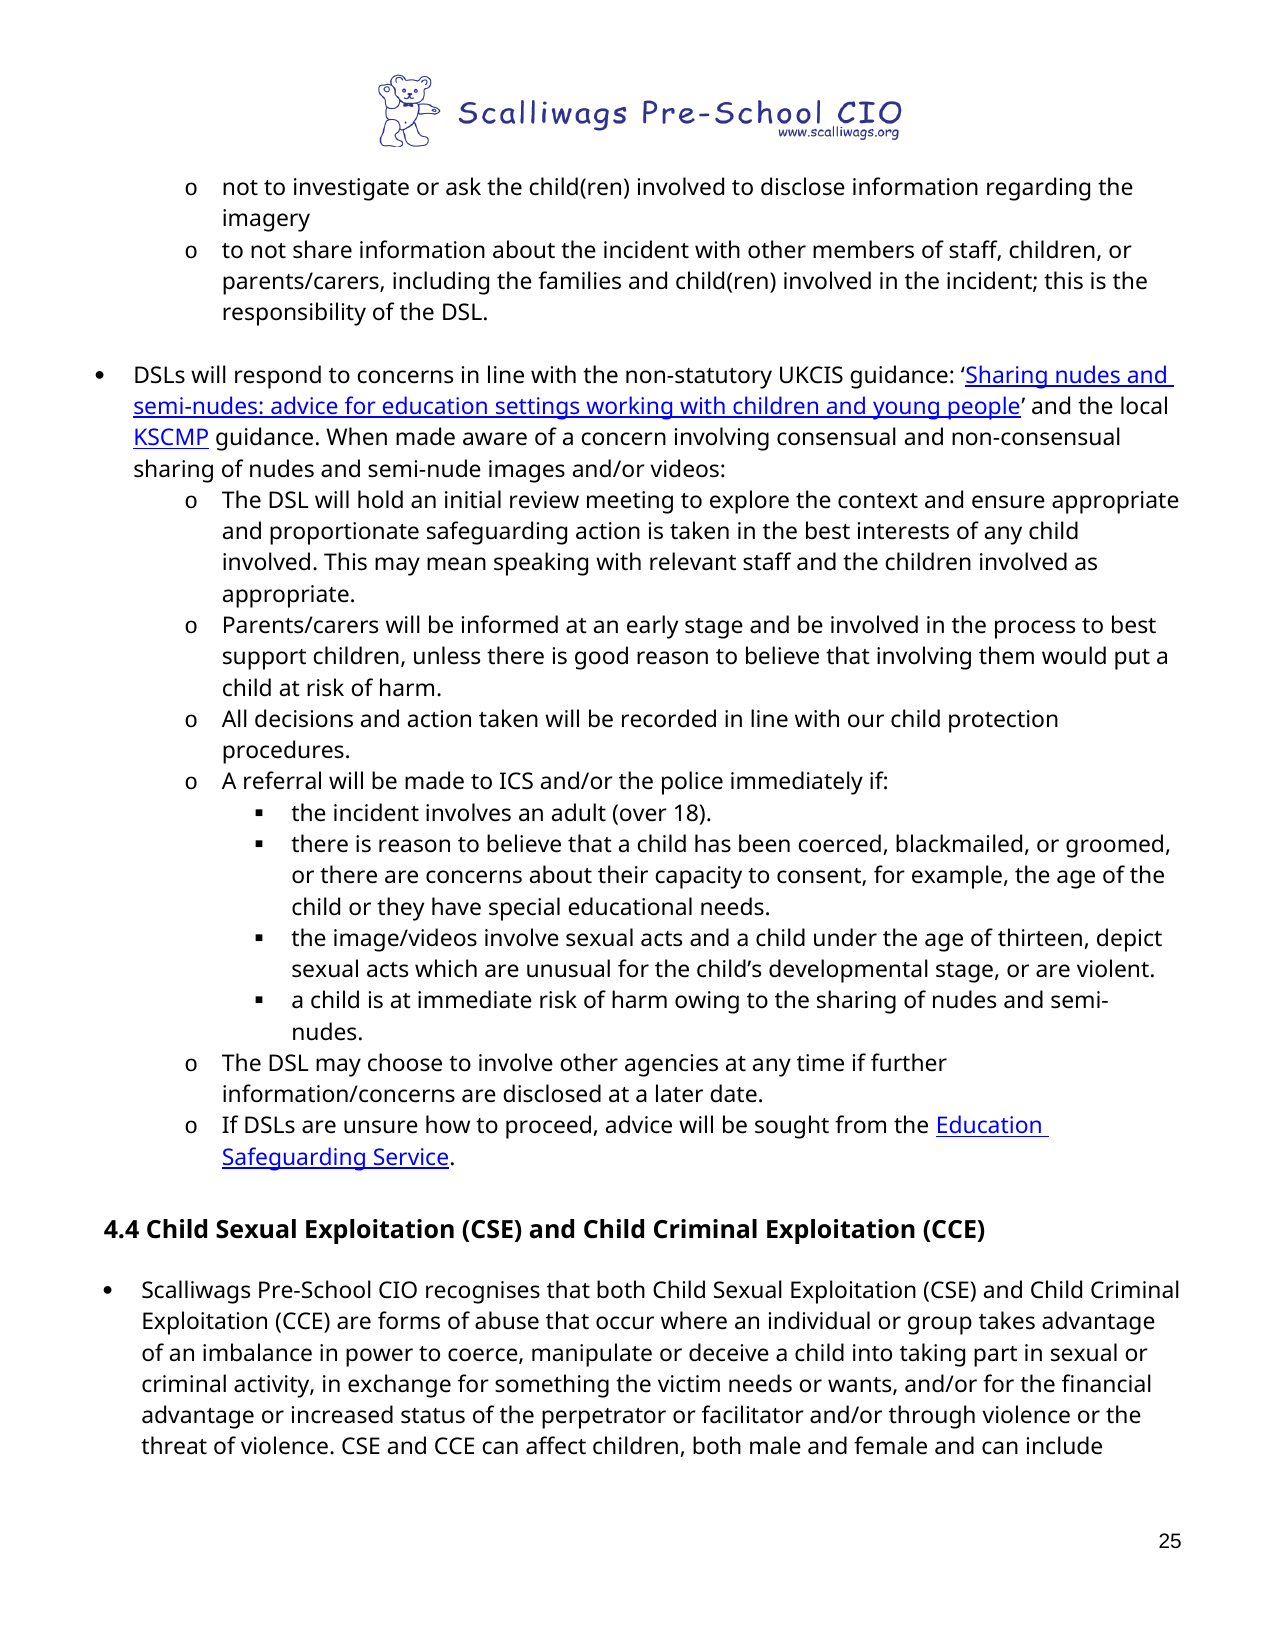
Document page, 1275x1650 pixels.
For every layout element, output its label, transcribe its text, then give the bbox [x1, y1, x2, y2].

list there is reason to believe that a child has been coerced, blackmailed, or groomed, or there are concerns about their capacity to consent, for example, the age of the child or they have special educational needs. [253, 1078, 1181, 1172]
list never to view, copy, print, share, forward, store or save the imagery, or ask a child to share or download it – this may be illegal. If staff have already inadvertently viewed imagery, this will be immediately reported to the DSL. [184, 171, 1181, 265]
list the incident involves an adult (over 18). [253, 1047, 1181, 1078]
list A referral will be made to ICS and/or the police immediately if: [184, 1016, 1181, 1047]
picture [373, 73, 912, 147]
list to reassure the child(ren) involved and explain that the DSL will be informed so they can receive appropriate support and help. Do not promise confidentiality, as other agencies may need to be informed and be involved. [184, 328, 1181, 421]
list The DSL may choose to involve other agencies at any time if further information/concerns are disclosed at a later date. [184, 1297, 1181, 1360]
list to avoid saying or doing anything to blame or shame any children involved. [184, 296, 1181, 328]
list the image/videos involve sexual acts and a child under the age of thirteen, depict sexual acts which are unusual for the child’s developmental stage, or are violent. [253, 1172, 1181, 1234]
list DSLs will respond to concerns in line with the non-statutory UKCIS guidance: ‘Sharing nudes and semi-nudes: advice for education settings working with children and young people’ and the local KSCMP guidance. When made aware of a concern involving consensual and non-consensual sharing of nudes and semi-nude images and/or videos: [96, 609, 1181, 734]
list a child is at immediate risk of harm owing to the sharing of nudes and semi-nudes. [253, 1234, 1181, 1297]
list to not share information about the incident with other members of staff, children, or parents/carers, including the families and child(ren) involved in the incident; this is the responsibility of the DSL. [184, 484, 1181, 578]
list If DSLs are unsure how to proceed, advice will be sought from the Education Safeguarding Service. [184, 1360, 1181, 1422]
list All decisions and action taken will be recorded in line with our child protection procedures. [184, 953, 1181, 1016]
list not to investigate or ask the child(ren) involved to disclose information regarding the imagery [184, 421, 1181, 484]
list The DSL will hold an initial review meeting to explore the context and ensure appropriate and proportionate safeguarding action is taken in the best interests of any child involved. This may mean speaking with relevant staff and the children involved as appropriate. [184, 734, 1181, 859]
list Parents/carers will be informed at an early stage and be involved in the process to best support children, unless there is good reason to believe that involving them would put a child at risk of harm. [184, 859, 1181, 953]
list not to delete the imagery or ask the child to delete it. [184, 265, 1181, 296]
